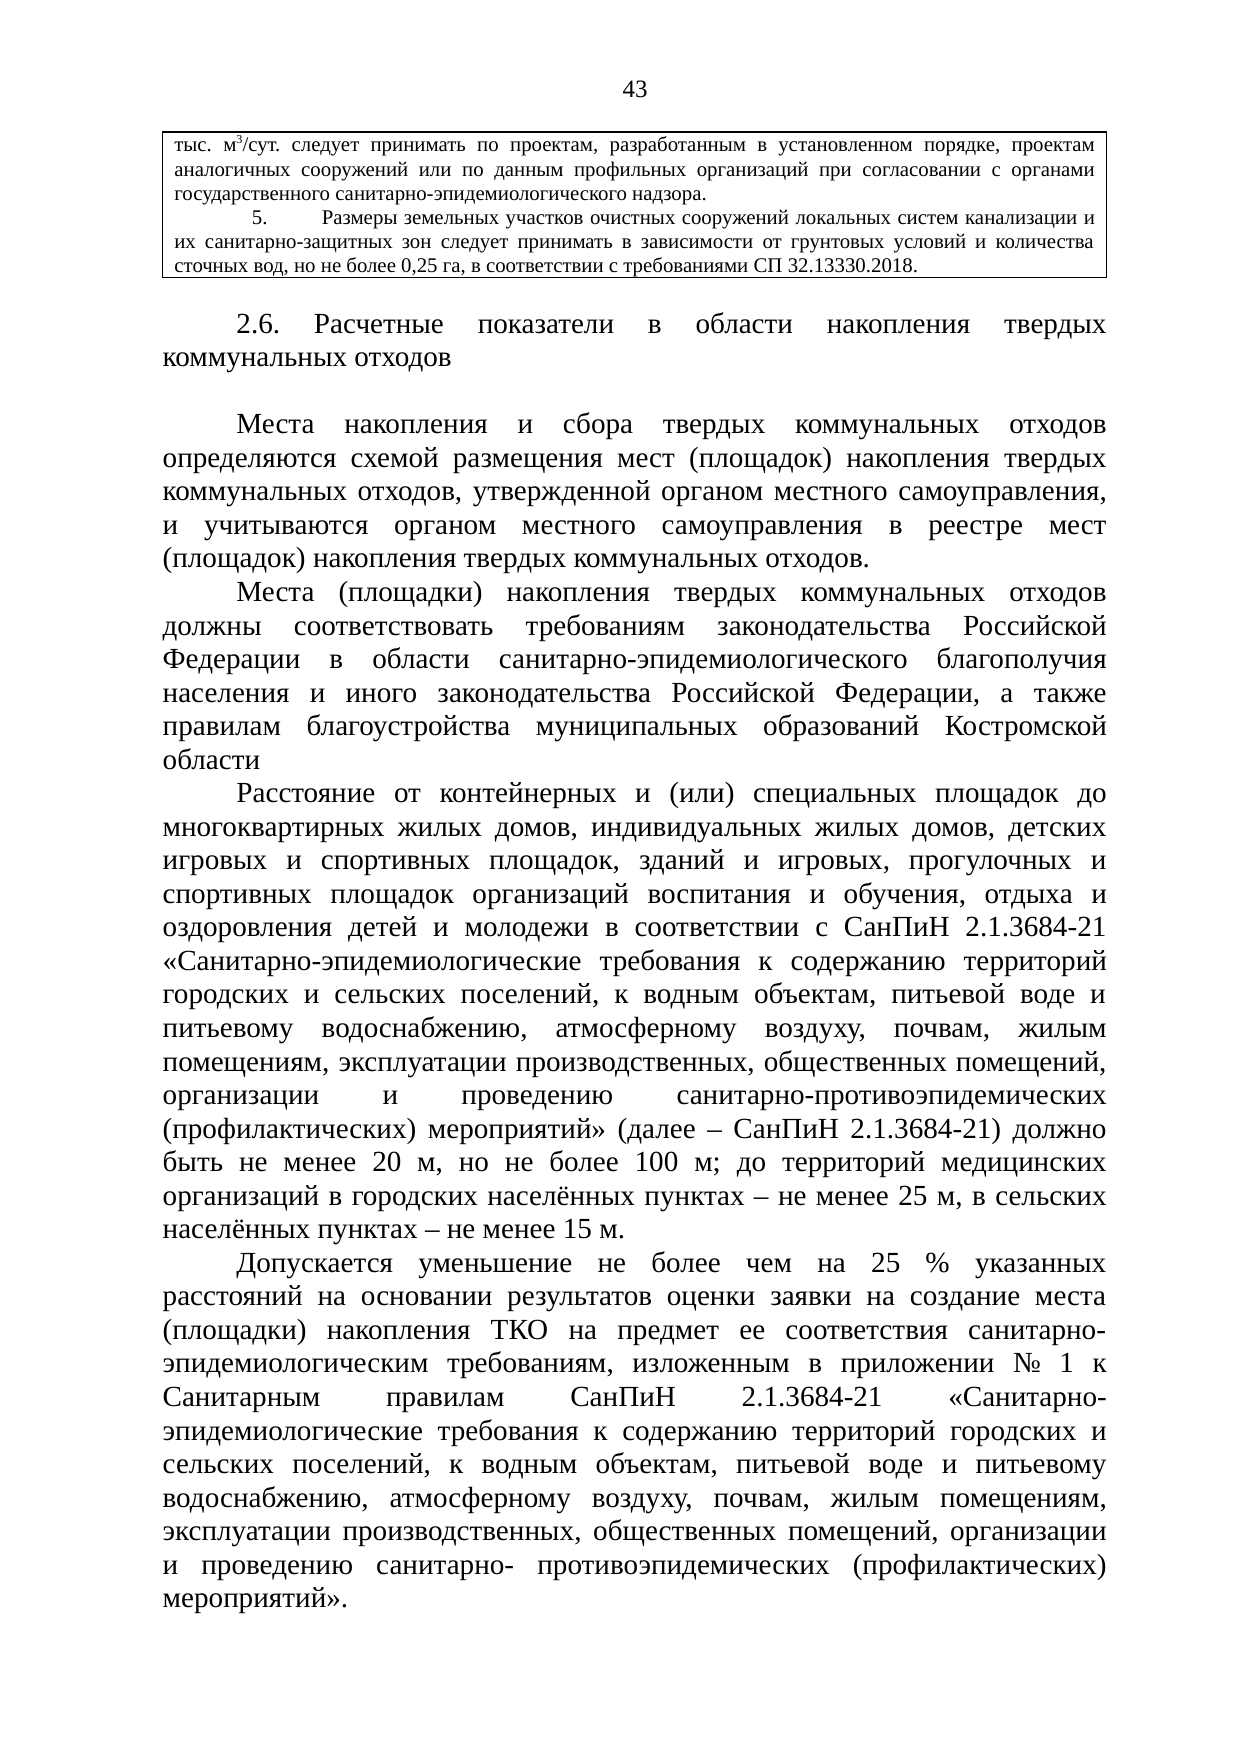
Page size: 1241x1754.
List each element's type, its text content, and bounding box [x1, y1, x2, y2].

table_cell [163, 133, 1106, 277]
text Допускается уменьшение не более чем на 25 % указанных расстояний на основании результатов оценки заявки на создание места (площадки) накопления ТКО на предмет ее соответствия санитарно-эпидемиологическим требованиям, изложенным в приложении № 1 к Санитарным правилам СанПиН 2.1.3684-21 «Санитарно-эпидемиологические требования к содержанию территорий городских и сельских поселений, к водным объектам, питьевой воде и питьевому водоснабжению, атмосферному воздуху, почвам, жилым помещениям, эксплуатации производственных, общественных помещений, организации и проведению санитарно- противоэпидемических (профилактических) мероприятий». [162, 1245, 1107, 1614]
text Расстояние от контейнерных и (или) специальных площадок до многоквартирных жилых домов, индивидуальных жилых домов, детских игровых и спортивных площадок, зданий и игровых, прогулочных и спортивных площадок организаций воспитания и обучения, отдыха и оздоровления детей и молодежи в соответствии с СанПиН 2.1.3684-21 «Санитарно-эпидемиологические требования к содержанию территорий городских и сельских поселений, к водным объектам, питьевой воде и питьевому водоснабжению, атмосферному воздуху, почвам, жилым помещениям, эксплуатации производственных, общественных помещений, организации и проведению санитарно-противоэпидемических (профилактических) мероприятий» (далее – СанПиН 2.1.3684-21) должно быть не менее 20 м, но не более 100 м; до территорий медицинских организаций в городских населённых пунктах – не менее 25 м, в сельских населённых пунктах – не менее 15 м. [162, 775, 1107, 1245]
text Места (площадки) накопления твердых коммунальных отходов должны соответствовать требованиям законодательства Российской Федерации в области санитарно-эпидемиологического благополучия населения и иного законодательства Российской Федерации, а также правилам благоустройства муниципальных образований Костромской области [162, 574, 1107, 775]
text 2.6. Расчетные показатели в области накопления твердых коммунальных отходов [162, 306, 1107, 373]
list Места накопления и сбора твердых коммунальных отходов определяются схемой размещения мест (площадок) накопления твердых коммунальных отходов, утвержденной органом местного самоуправления, и учитываются органом местного самоуправления в реестре мест (площадок) накопления твердых коммунальных отходов. [162, 406, 1107, 574]
